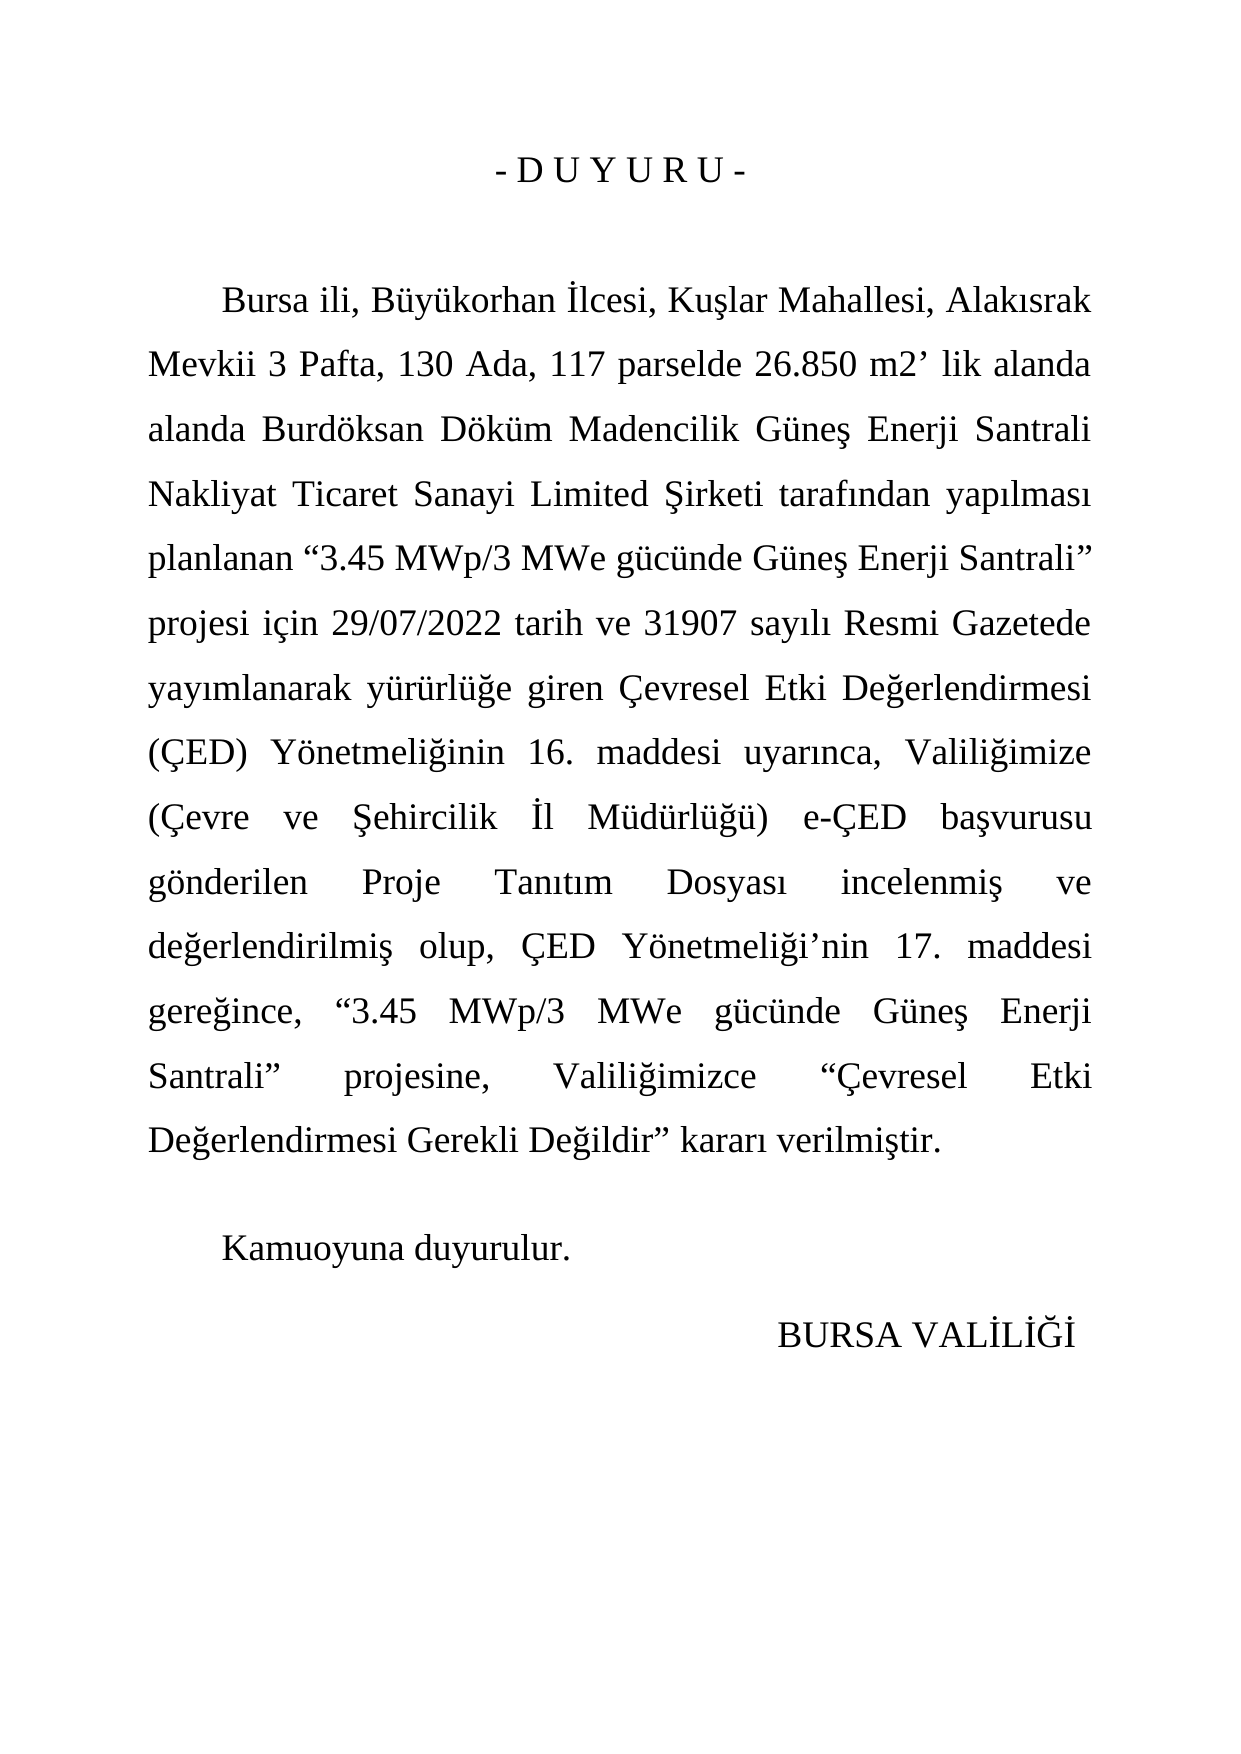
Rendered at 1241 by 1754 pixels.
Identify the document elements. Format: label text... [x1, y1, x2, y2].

text Kamuoyuna duyurulur. [148, 1226, 1093, 1269]
text Bursa ili, Büyükorhan İlcesi, Kuşlar Mahallesi, Alakısrak Mevkii 3 Pafta, 130 Ada, 117 parselde 26.850 m2’ lik alanda alanda Burdöksan Döküm Madencilik Güneş Enerji Santrali Nakliyat Ticaret Sanayi Limited Şirketi tarafından yapılması planlanan “3.45 MWp/3 MWe gücünde Güneş Enerji Santrali” projesi için 29/07/2022 tarih ve 31907 sayılı Resmi Gazetede yayımlanarak yürürlüğe giren Çevresel Etki Değerlendirmesi (ÇED) Yönetmeliğinin 16. maddesi uyarınca, Valiliğimize (Çevre ve Şehircilik İl Müdürlüğü) e-ÇED başvurusu gönderilen Proje Tanıtım Dosyası incelenmiş ve değerlendirilmiş olup, ÇED Yönetmeliği’nin 17. maddesi gereğince, “3.45 MWp/3 MWe gücünde Güneş Enerji Santrali” projesine, Valiliğimizce “Çevresel Etki Değerlendirmesi Gerekli Değildir” kararı verilmiştir. [148, 277, 1093, 1161]
text - D U Y U R U - [148, 148, 1093, 191]
text BURSA VALİLİĞİ [177, 1312, 1093, 1355]
